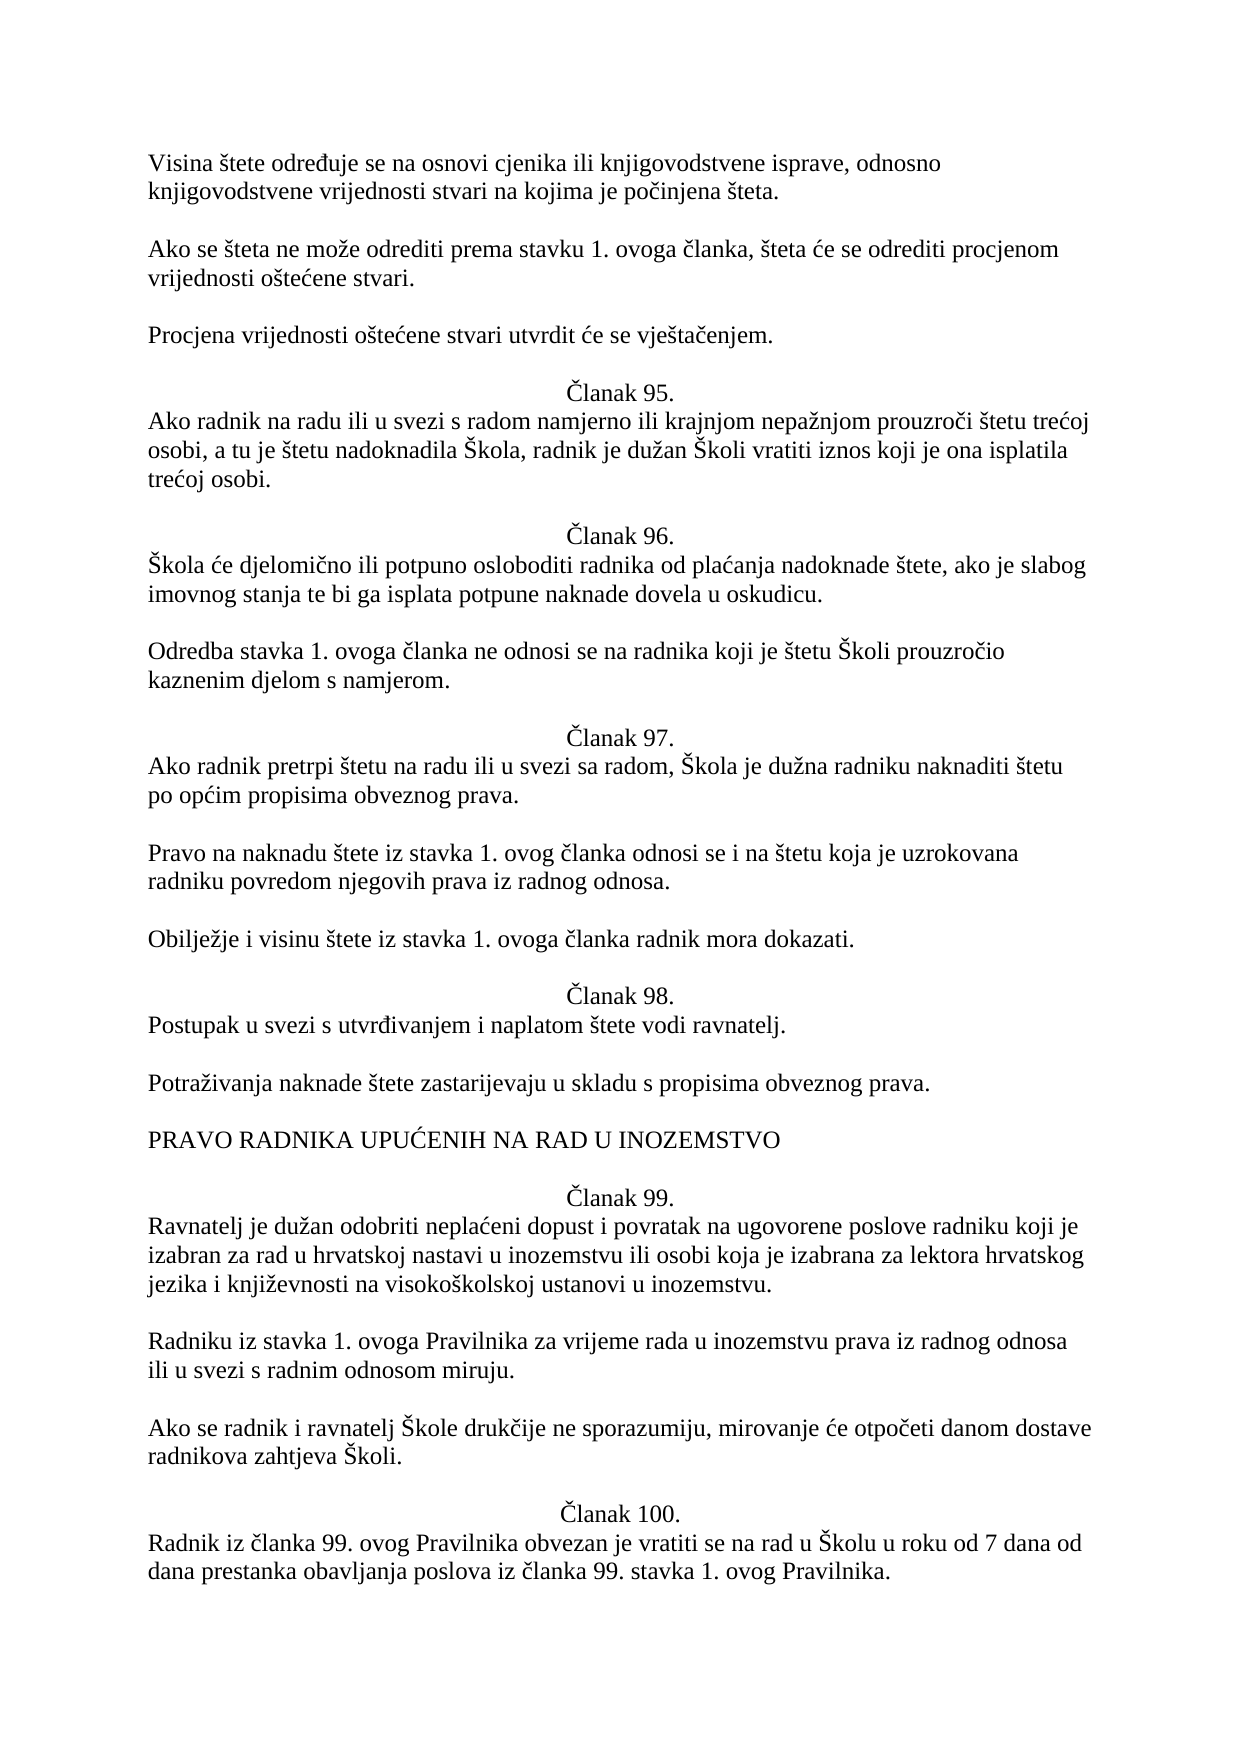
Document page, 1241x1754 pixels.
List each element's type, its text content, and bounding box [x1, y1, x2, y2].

text Članak 97. [148, 723, 1093, 751]
text Ako radnik pretrpi štetu na radu ili u svezi sa radom, Škola je dužna radniku naknaditi štetu po općim propisima obveznog prava. [148, 751, 1093, 809]
text Pravo na naknadu štete iz stavka 1. ovog članka odnosi se i na štetu koja je uzrokovana radniku povredom njegovih prava iz radnog odnosa. [148, 838, 1093, 895]
text Procjena vrijednosti oštećene stvari utvrdit će se vještačenjem. [148, 320, 1093, 349]
text Članak 98. [148, 981, 1093, 1010]
text Ako radnik na radu ili u svezi s radom namjerno ili krajnjom nepažnjom prouzroči štetu trećoj osobi, a tu je štetu nadoknadila Škola, radnik je dužan Školi vratiti iznos koji je ona isplatila trećoj osobi. [148, 406, 1093, 493]
text Potraživanja naknade štete zastarijevaju u skladu s propisima obveznog prava. [148, 1068, 1093, 1096]
text Ravnatelj je dužan odobriti neplaćeni dopust i povratak na ugovorene poslove radniku koji je izabran za rad u hrvatskoj nastavi u inozemstvu ili osobi koja je izabrana za lektora hrvatskog jezika i književnosti na visokoškolskoj ustanovi u inozemstvu. [148, 1211, 1093, 1298]
text Radniku iz stavka 1. ovoga Pravilnika za vrijeme rada u inozemstvu prava iz radnog odnosa ili u svezi s radnim odnosom miruju. [148, 1326, 1093, 1384]
text Postupak u svezi s utvrđivanjem i naplatom štete vodi ravnatelj. [148, 1010, 1093, 1039]
text Ako se šteta ne može odrediti prema stavku 1. ovoga članka, šteta će se odrediti procjenom vrijednosti oštećene stvari. [148, 234, 1093, 291]
text Ako se radnik i ravnatelj Škole drukčije ne sporazumiju, mirovanje će otpočeti danom dostave radnikova zahtjeva Školi. [148, 1413, 1093, 1470]
text Odredba stavka 1. ovoga članka ne odnosi se na radnika koji je štetu Školi prouzročio kaznenim djelom s namjerom. [148, 636, 1093, 694]
text Članak 100. [148, 1499, 1093, 1528]
subtitle PRAVO RADNIKA UPUĆENIH NA RAD U INOZEMSTVO [148, 1125, 1093, 1154]
text Članak 96. [148, 521, 1093, 550]
text Članak 95. [148, 378, 1093, 406]
text Radnik iz članka 99. ovog Pravilnika obvezan je vratiti se na rad u Školu u roku od 7 dana od dana prestanka obavljanja poslova iz članka 99. stavka 1. ovog Pravilnika. [148, 1528, 1093, 1585]
text Visina štete određuje se na osnovi cjenika ili knjigovodstvene isprave, odnosno knjigovodstvene vrijednosti stvari na kojima je počinjena šteta. [148, 148, 1093, 205]
text Škola će djelomično ili potpuno osloboditi radnika od plaćanja nadoknade štete, ako je slabog imovnog stanja te bi ga isplata potpune naknade dovela u oskudicu. [148, 550, 1093, 608]
text Obilježje i visinu štete iz stavka 1. ovoga članka radnik mora dokazati. [148, 924, 1093, 953]
text Članak 99. [148, 1183, 1093, 1211]
